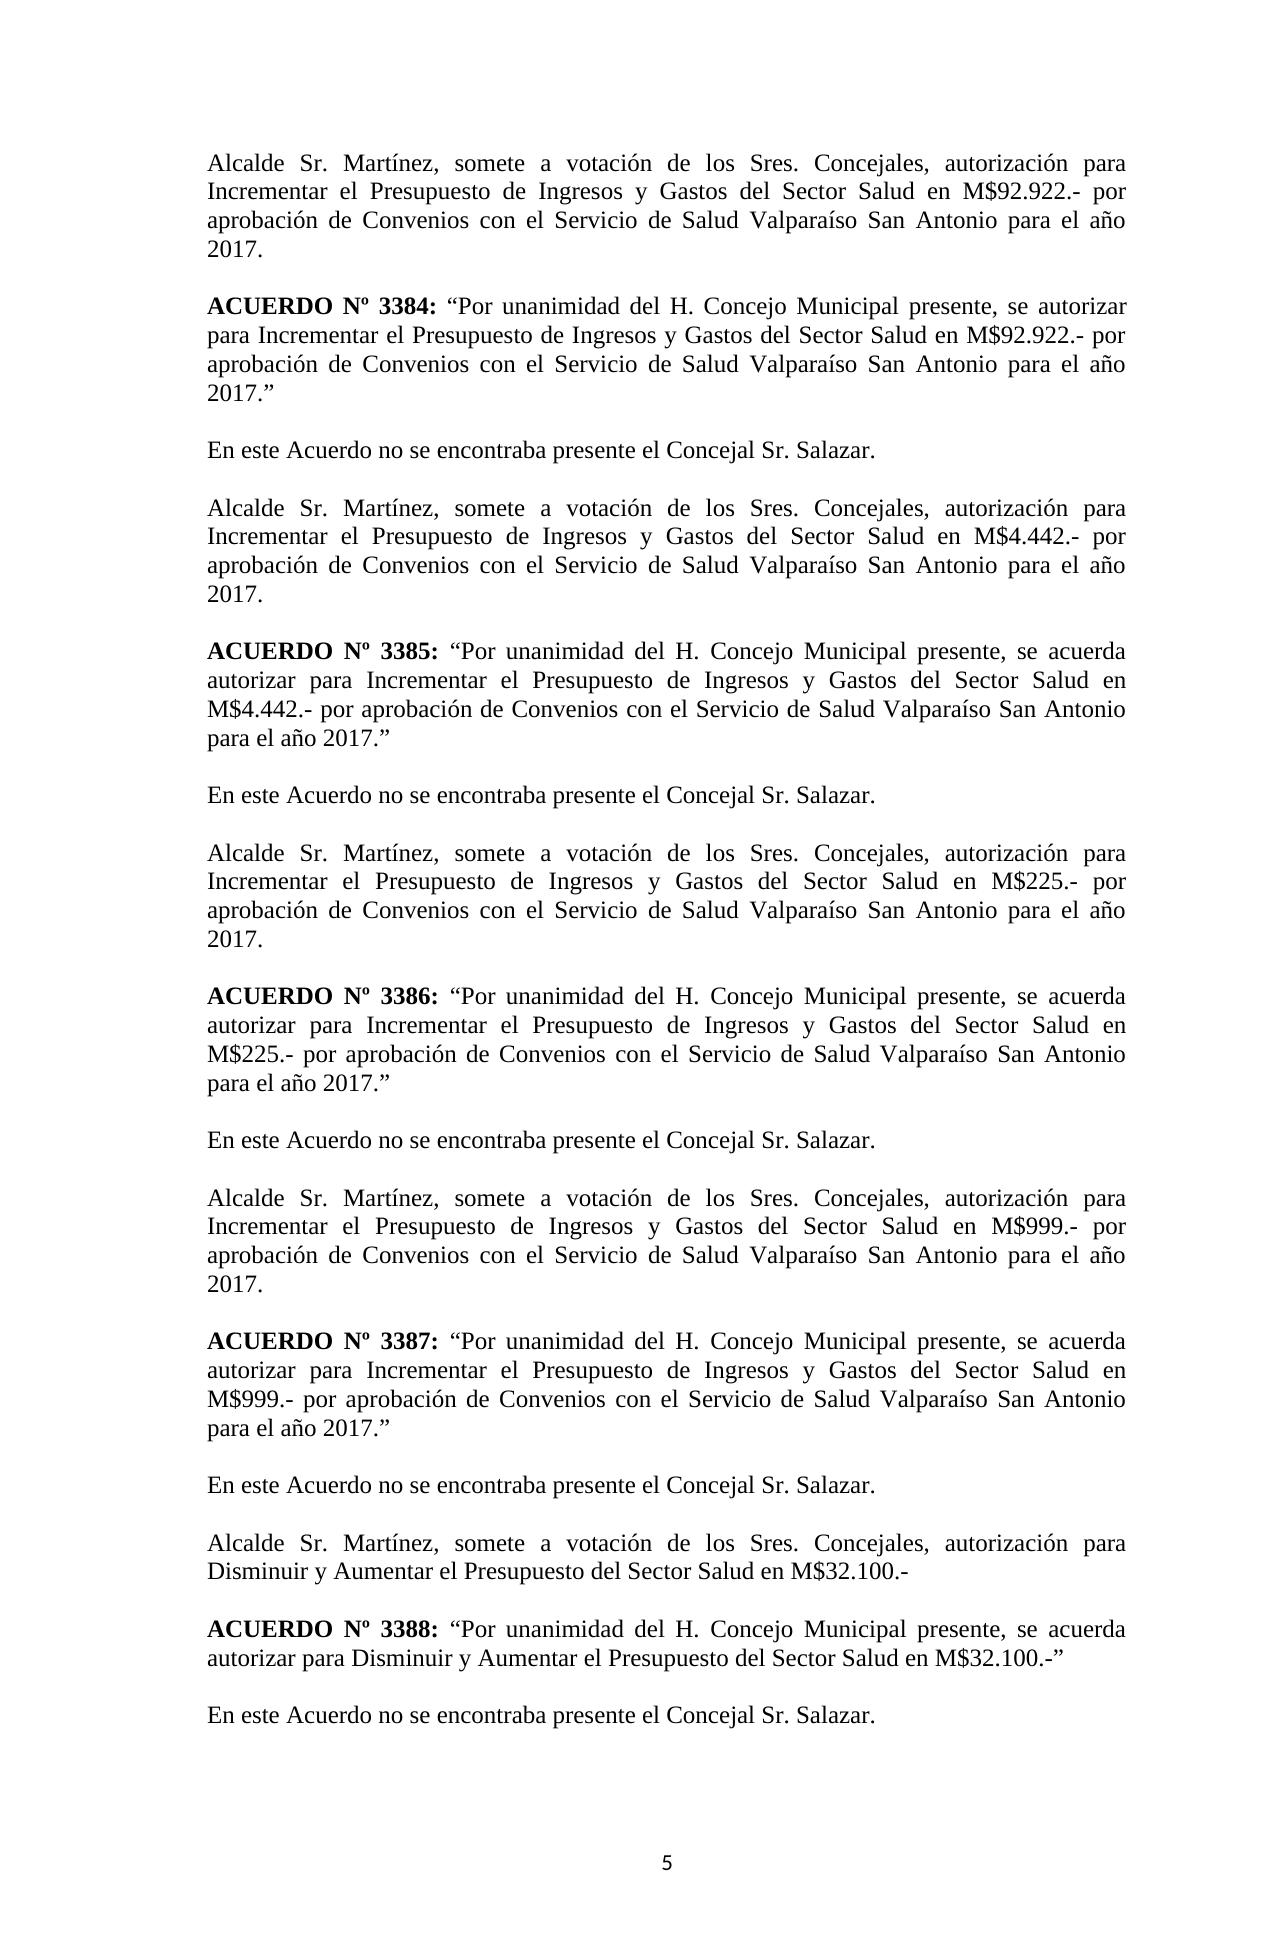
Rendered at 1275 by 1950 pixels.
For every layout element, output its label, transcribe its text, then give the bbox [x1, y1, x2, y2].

text ACUERDO Nº 3384: “Por unanimidad del H. Concejo Municipal presente, se autorizar para Incrementar el Presupuesto de Ingresos y Gastos del Sector Salud en M$92.922.- por aprobación de Convenios con el Servicio de Salud Valparaíso San Antonio para el año 2017.” [207, 291, 1127, 406]
text Alcalde Sr. Martínez, somete a votación de los Sres. Concejales, autorización para Incrementar el Presupuesto de Ingresos y Gastos del Sector Salud en M$999.- por aprobación de Convenios con el Servicio de Salud Valparaíso San Antonio para el año 2017. [207, 1183, 1127, 1298]
text ACUERDO Nº 3386: “Por unanimidad del H. Concejo Municipal presente, se acuerda autorizar para Incrementar el Presupuesto de Ingresos y Gastos del Sector Salud en M$225.- por aprobación de Convenios con el Servicio de Salud Valparaíso San Antonio para el año 2017.” [207, 981, 1127, 1096]
text Alcalde Sr. Martínez, somete a votación de los Sres. Concejales, autorización para Incrementar el Presupuesto de Ingresos y Gastos del Sector Salud en M$225.- por aprobación de Convenios con el Servicio de Salud Valparaíso San Antonio para el año 2017. [207, 838, 1127, 953]
text En este Acuerdo no se encontraba presente el Concejal Sr. Salazar. [207, 780, 1127, 809]
text Alcalde Sr. Martínez, somete a votación de los Sres. Concejales, autorización para Disminuir y Aumentar el Presupuesto del Sector Salud en M$32.100.- [207, 1528, 1127, 1585]
text ACUERDO Nº 3387: “Por unanimidad del H. Concejo Municipal presente, se acuerda autorizar para Incrementar el Presupuesto de Ingresos y Gastos del Sector Salud en M$999.- por aprobación de Convenios con el Servicio de Salud Valparaíso San Antonio para el año 2017.” [207, 1326, 1127, 1441]
text En este Acuerdo no se encontraba presente el Concejal Sr. Salazar. [207, 435, 1127, 464]
text ACUERDO Nº 3385: “Por unanimidad del H. Concejo Municipal presente, se acuerda autorizar para Incrementar el Presupuesto de Ingresos y Gastos del Sector Salud en M$4.442.- por aprobación de Convenios con el Servicio de Salud Valparaíso San Antonio para el año 2017.” [207, 636, 1127, 751]
text En este Acuerdo no se encontraba presente el Concejal Sr. Salazar. [207, 1700, 1127, 1729]
text En este Acuerdo no se encontraba presente el Concejal Sr. Salazar. [207, 1125, 1127, 1154]
text ACUERDO Nº 3388: “Por unanimidad del H. Concejo Municipal presente, se acuerda autorizar para Disminuir y Aumentar el Presupuesto del Sector Salud en M$32.100.-” [207, 1614, 1127, 1671]
text En este Acuerdo no se encontraba presente el Concejal Sr. Salazar. [207, 1470, 1127, 1499]
text Alcalde Sr. Martínez, somete a votación de los Sres. Concejales, autorización para Incrementar el Presupuesto de Ingresos y Gastos del Sector Salud en M$4.442.- por aprobación de Convenios con el Servicio de Salud Valparaíso San Antonio para el año 2017. [207, 493, 1127, 608]
text Alcalde Sr. Martínez, somete a votación de los Sres. Concejales, autorización para Incrementar el Presupuesto de Ingresos y Gastos del Sector Salud en M$92.922.- por aprobación de Convenios con el Servicio de Salud Valparaíso San Antonio para el año 2017. [207, 148, 1127, 263]
